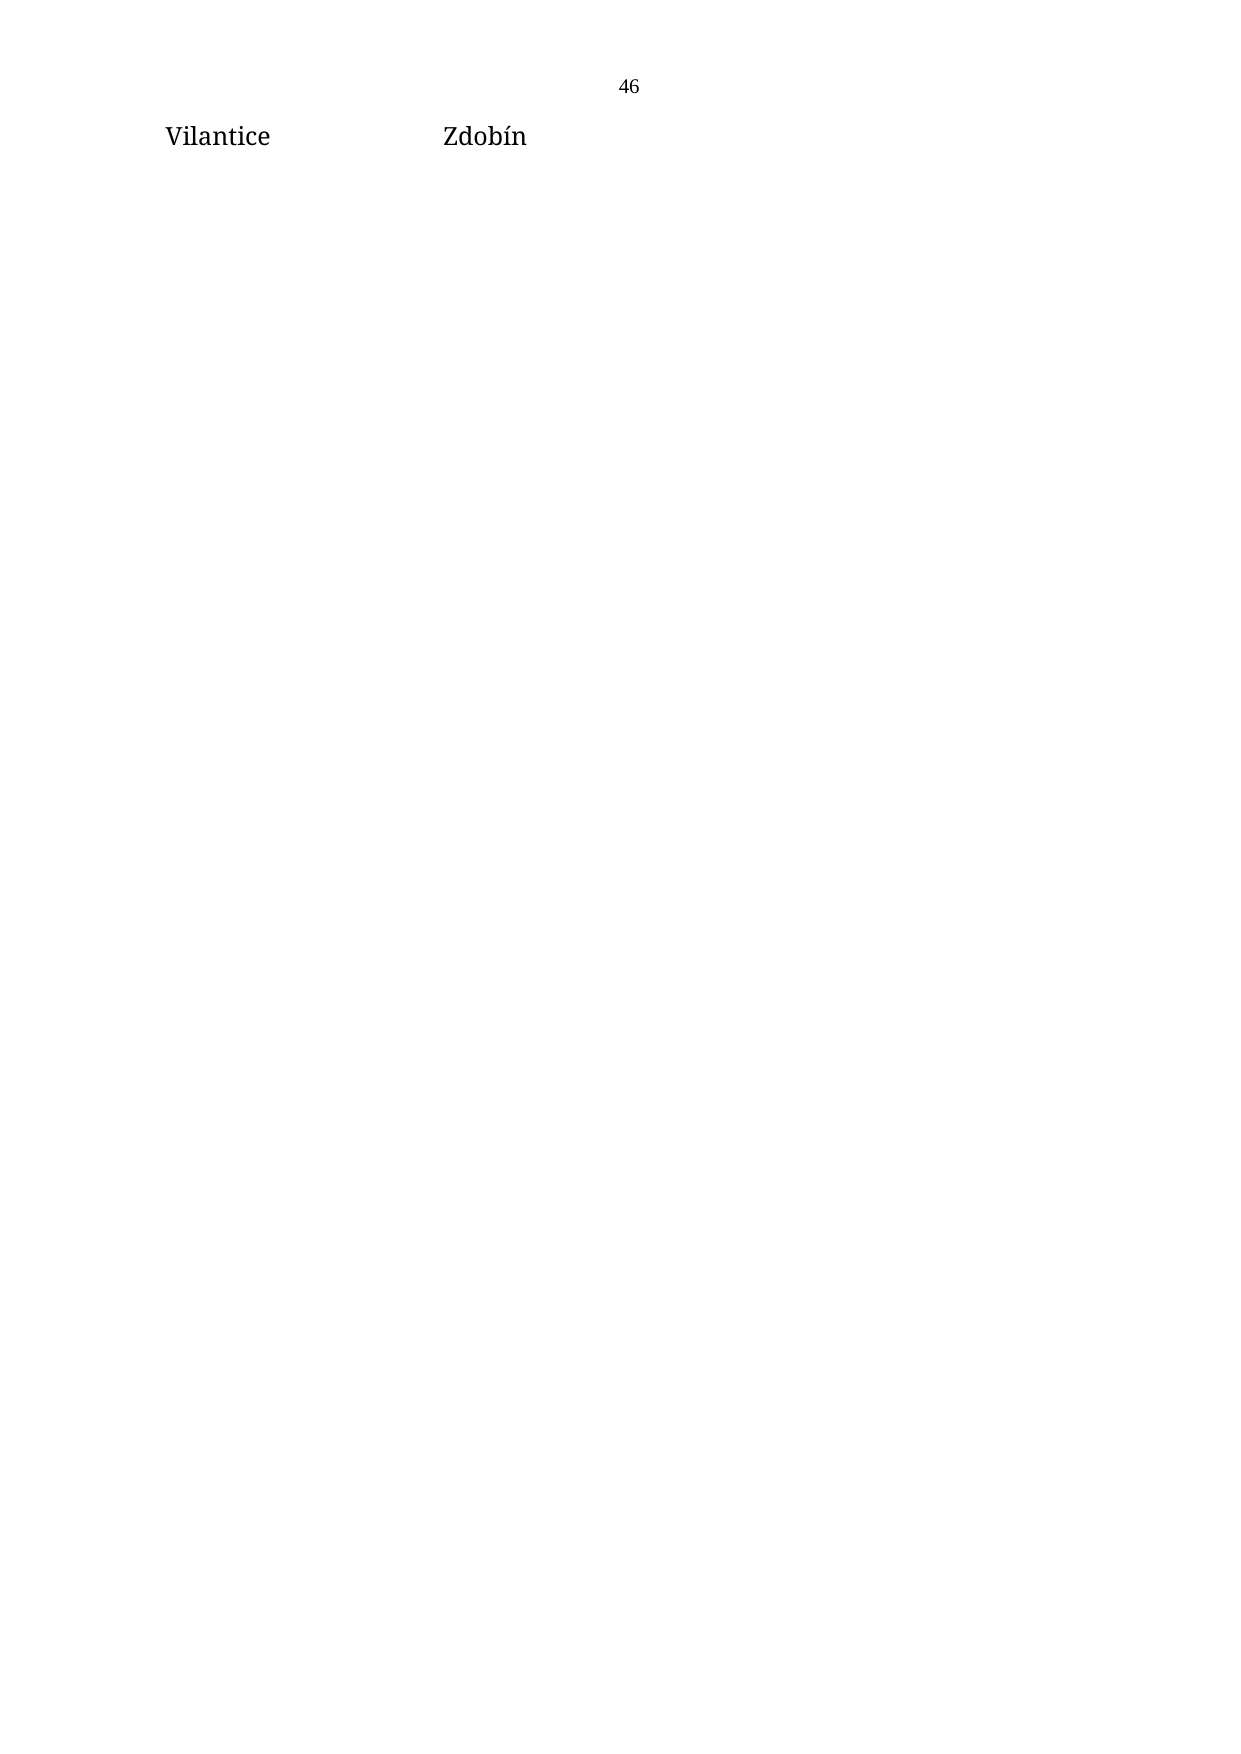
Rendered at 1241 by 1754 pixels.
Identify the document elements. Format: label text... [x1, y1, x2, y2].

text Vilantice Zdobín [148, 118, 1092, 152]
